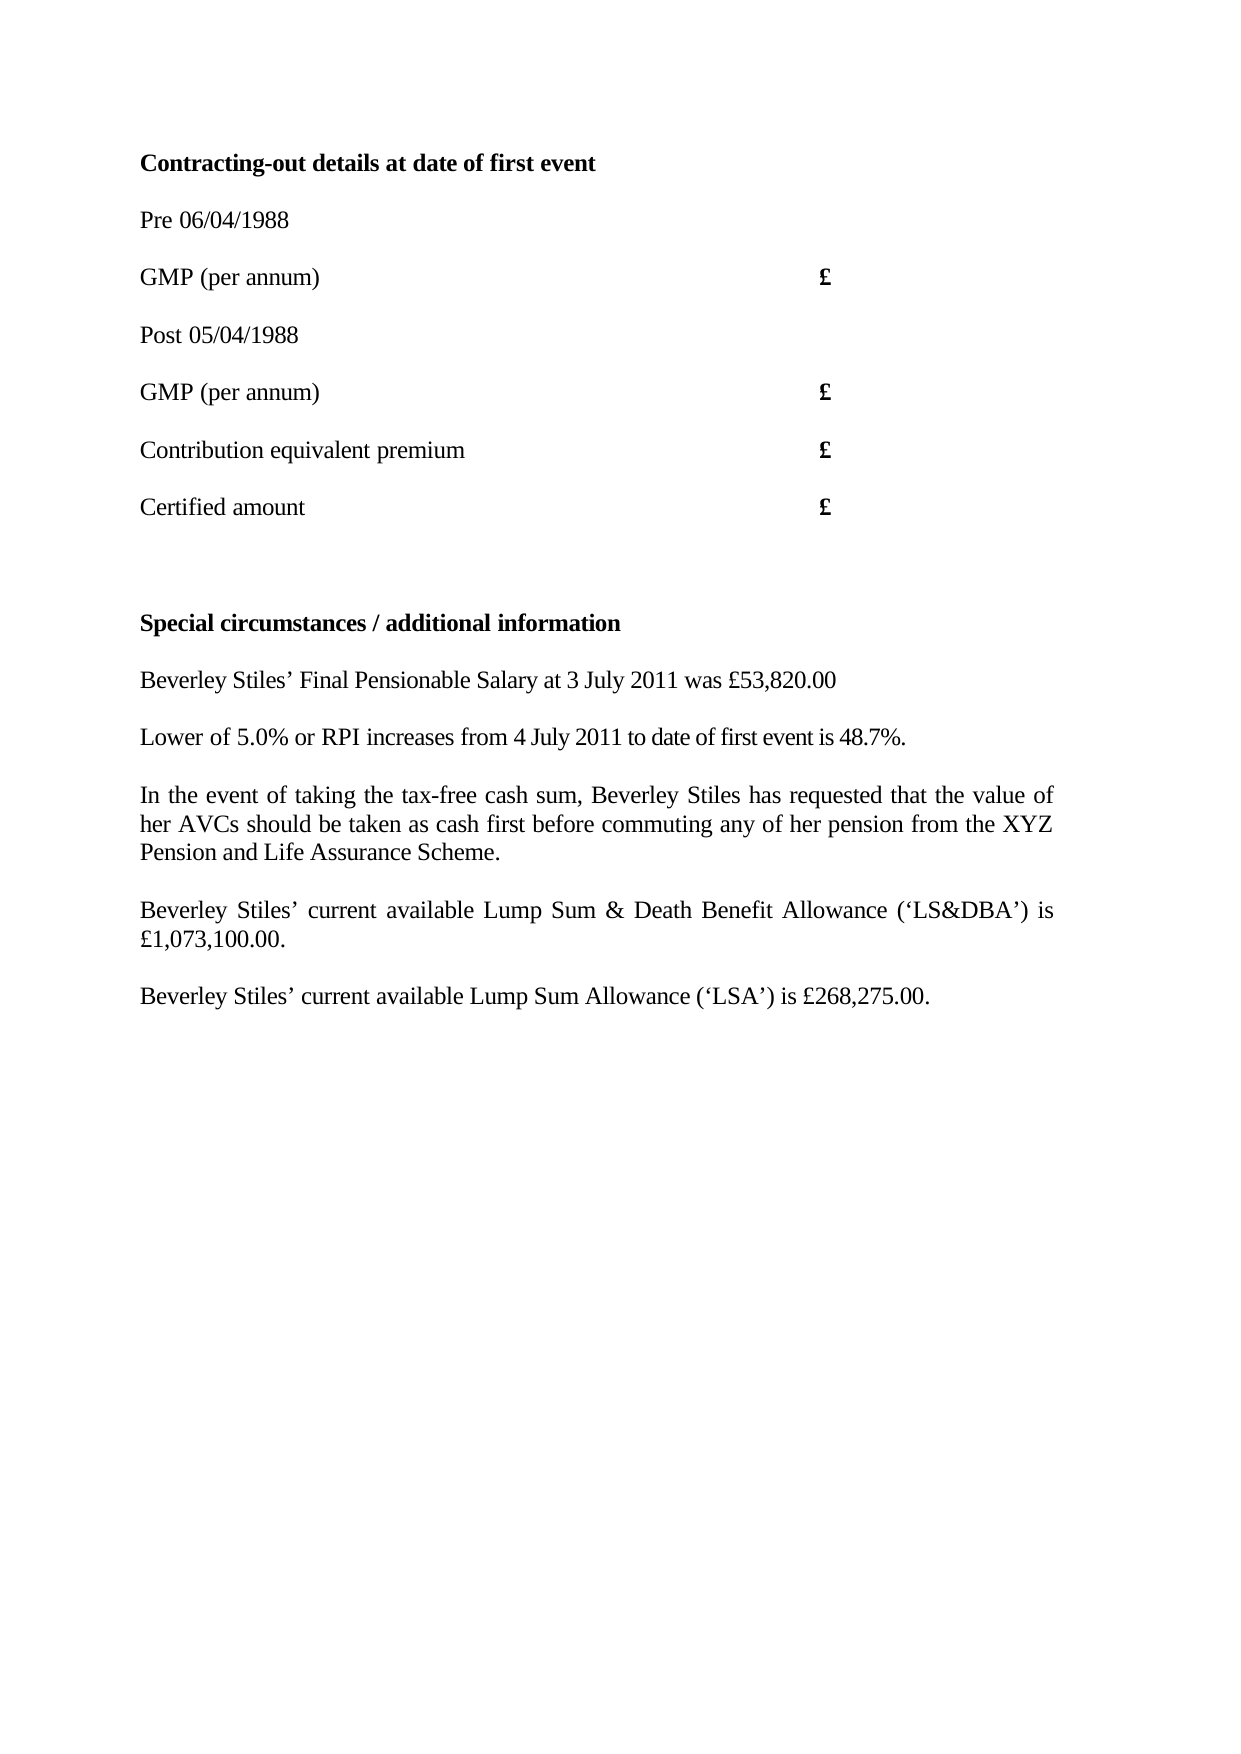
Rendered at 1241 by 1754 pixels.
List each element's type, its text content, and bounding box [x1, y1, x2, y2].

text Beverley Stiles’ current available Lump Sum Allowance (‘LSA’) is £268,275.00. [139, 981, 1055, 1010]
text Beverley Stiles’ Final Pensionable Salary at 3 July 2011 was £53,820.00 [139, 665, 1055, 694]
text Post 05/04/1988 [139, 320, 1090, 348]
text In the event of taking the tax-free cash sum, Beverley Stiles has requested that the value of her AVCs should be taken as cash first before commuting any of her pension from the XYZ Pension and Life Assurance Scheme. [139, 780, 1055, 866]
text Beverley Stiles’ current available Lump Sum & Death Benefit Allowance (‘LS&DBA’) is £1,073,100.00. [139, 895, 1055, 952]
text GMP (per annum) £ [139, 377, 1024, 406]
text Lower of 5.0% or RPI increases from 4 July 2011 to date of first event is 48.7%. [139, 722, 1055, 751]
text GMP (per annum) £ [139, 262, 1024, 291]
text Pre 06/04/1988 [139, 205, 1090, 233]
text Contribution equivalent premium £ [139, 435, 1090, 463]
subtitle Contracting-out details at date of first event [139, 148, 1090, 176]
text Certified amount £ [139, 492, 1090, 521]
subtitle Special circumstances / additional information [139, 608, 1055, 637]
